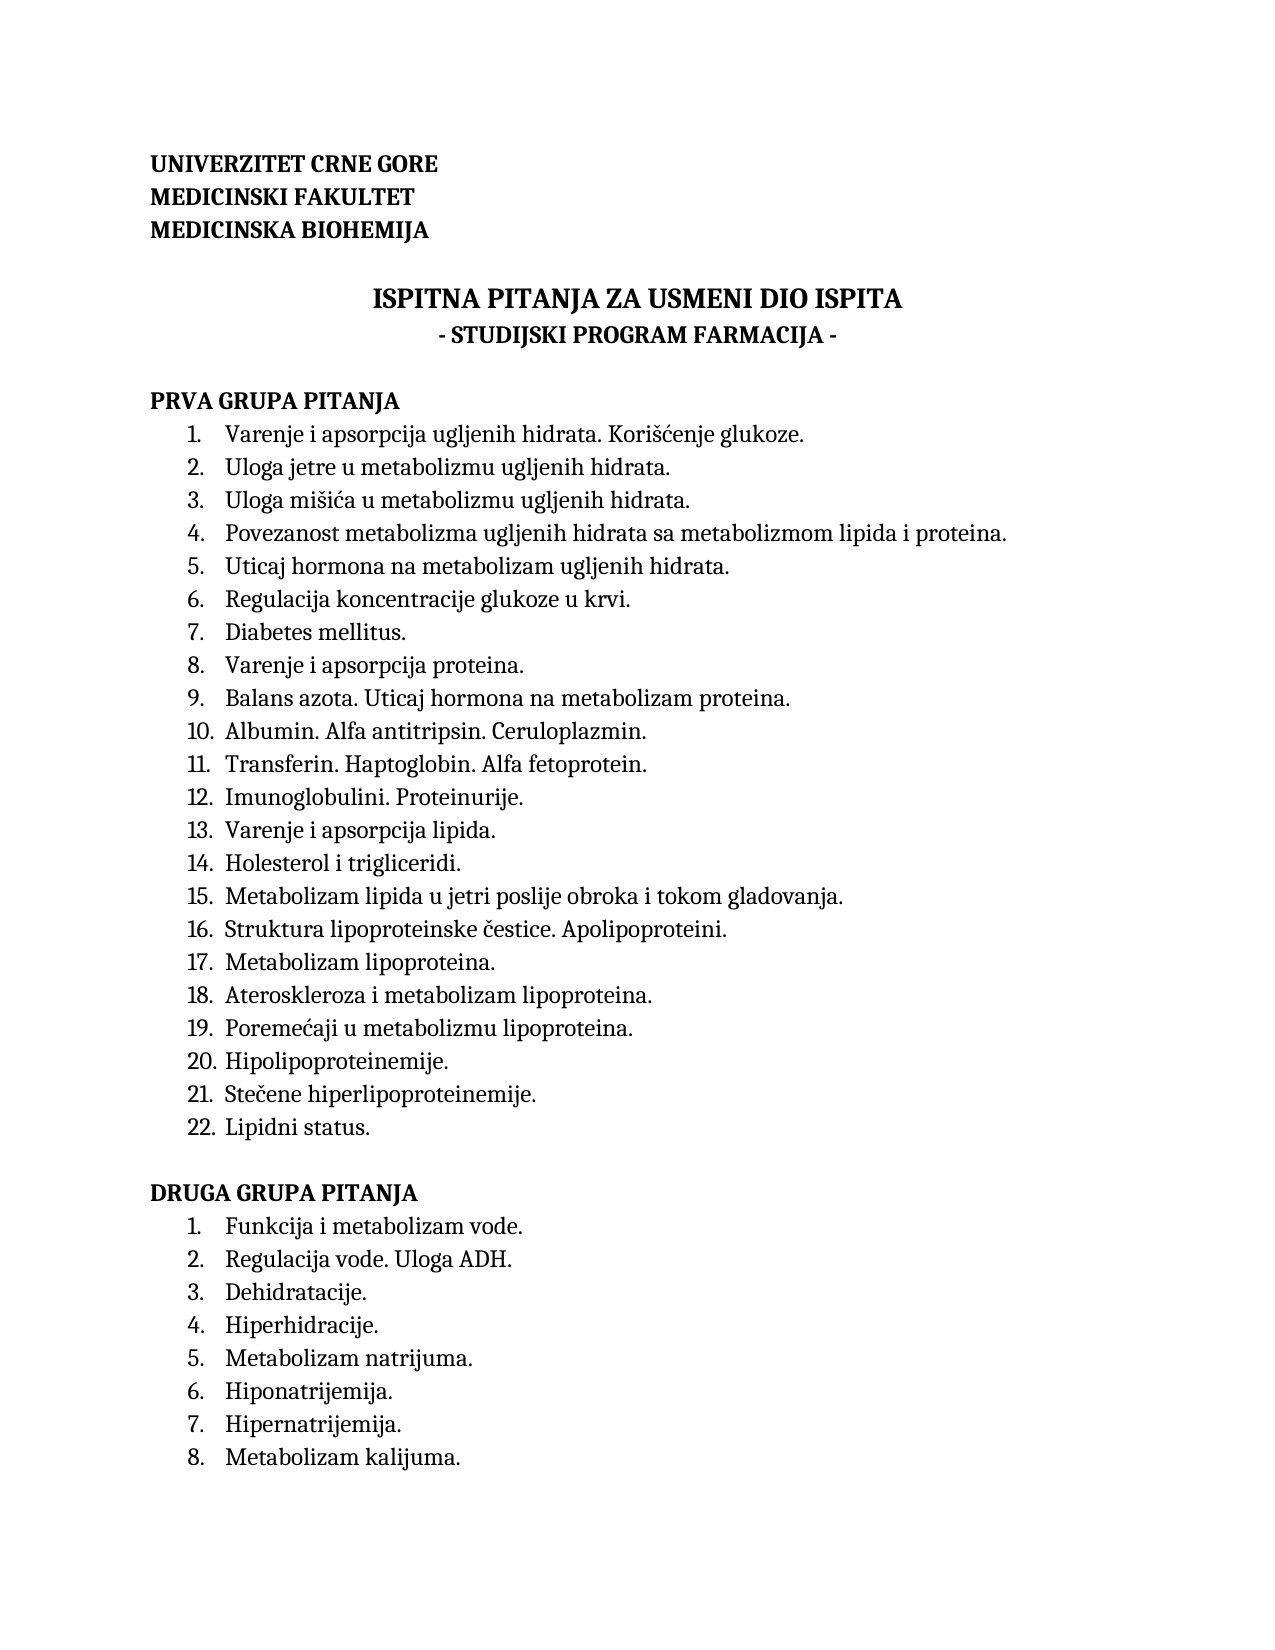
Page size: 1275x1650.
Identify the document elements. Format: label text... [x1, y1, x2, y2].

text MEDICINSKI FAKULTET [150, 183, 1125, 212]
text MEDICINSKA BIOHEMIJA [150, 216, 1125, 245]
list Varenje i apsorpcija lipida. [187, 816, 1125, 845]
list Uticaj hormona na metabolizam ugljenih hidrata. [187, 552, 1125, 581]
list Struktura lipoproteinske čestice. Apolipoproteini. [187, 915, 1125, 944]
list Hiponatrijemija. [187, 1377, 1125, 1406]
list Metabolizam kalijuma. [187, 1443, 1125, 1472]
list Transferin. Haptoglobin. Alfa fetoprotein. [187, 750, 1125, 779]
list Balans azota. Uticaj hormona na metabolizam proteina. [187, 684, 1125, 713]
list Metabolizam lipida u jetri poslije obroka i tokom gladovanja. [187, 882, 1125, 911]
list Uloga mišića u metabolizmu ugljenih hidrata. [187, 486, 1125, 514]
text PRVA GRUPA PITANJA [150, 387, 1125, 415]
list Imunoglobulini. Proteinurije. [187, 783, 1125, 812]
list Regulacija koncentracije glukoze u krvi. [187, 585, 1125, 613]
list Poremećaji u metabolizmu lipoproteina. [187, 1014, 1125, 1043]
text DRUGA GRUPA PITANJA [150, 1179, 1125, 1208]
text ISPITNA PITANJA ZA USMENI DIO ISPITA [150, 282, 1125, 316]
list Holesterol i trigliceridi. [187, 849, 1125, 878]
list Albumin. Alfa antitripsin. Ceruloplazmin. [187, 717, 1125, 746]
list Funkcija i metabolizam vode. [187, 1212, 1125, 1241]
list Hiperhidracije. [187, 1311, 1125, 1340]
text - STUDIJSKI PROGRAM FARMACIJA - [150, 321, 1125, 349]
list Metabolizam natrijuma. [187, 1344, 1125, 1373]
list Ateroskleroza i metabolizam lipoproteina. [187, 981, 1125, 1010]
list Stečene hiperlipoproteinemije. [187, 1080, 1125, 1109]
list Regulacija vode. Uloga ADH. [187, 1245, 1125, 1274]
list Hipolipoproteinemije. [187, 1047, 1125, 1076]
list Dehidratacije. [187, 1278, 1125, 1307]
list Povezanost metabolizma ugljenih hidrata sa metabolizmom lipida i proteina. [187, 519, 1125, 547]
list Metabolizam lipoproteina. [187, 948, 1125, 977]
list Varenje i apsorpcija ugljenih hidrata. Korišćenje glukoze. [187, 420, 1125, 448]
list Hipernatrijemija. [187, 1410, 1125, 1439]
list Uloga jetre u metabolizmu ugljenih hidrata. [187, 453, 1125, 481]
list Lipidni status. [187, 1113, 1125, 1142]
list Diabetes mellitus. [187, 618, 1125, 647]
list Varenje i apsorpcija proteina. [187, 651, 1125, 679]
text UNIVERZITET CRNE GORE [150, 150, 1125, 179]
